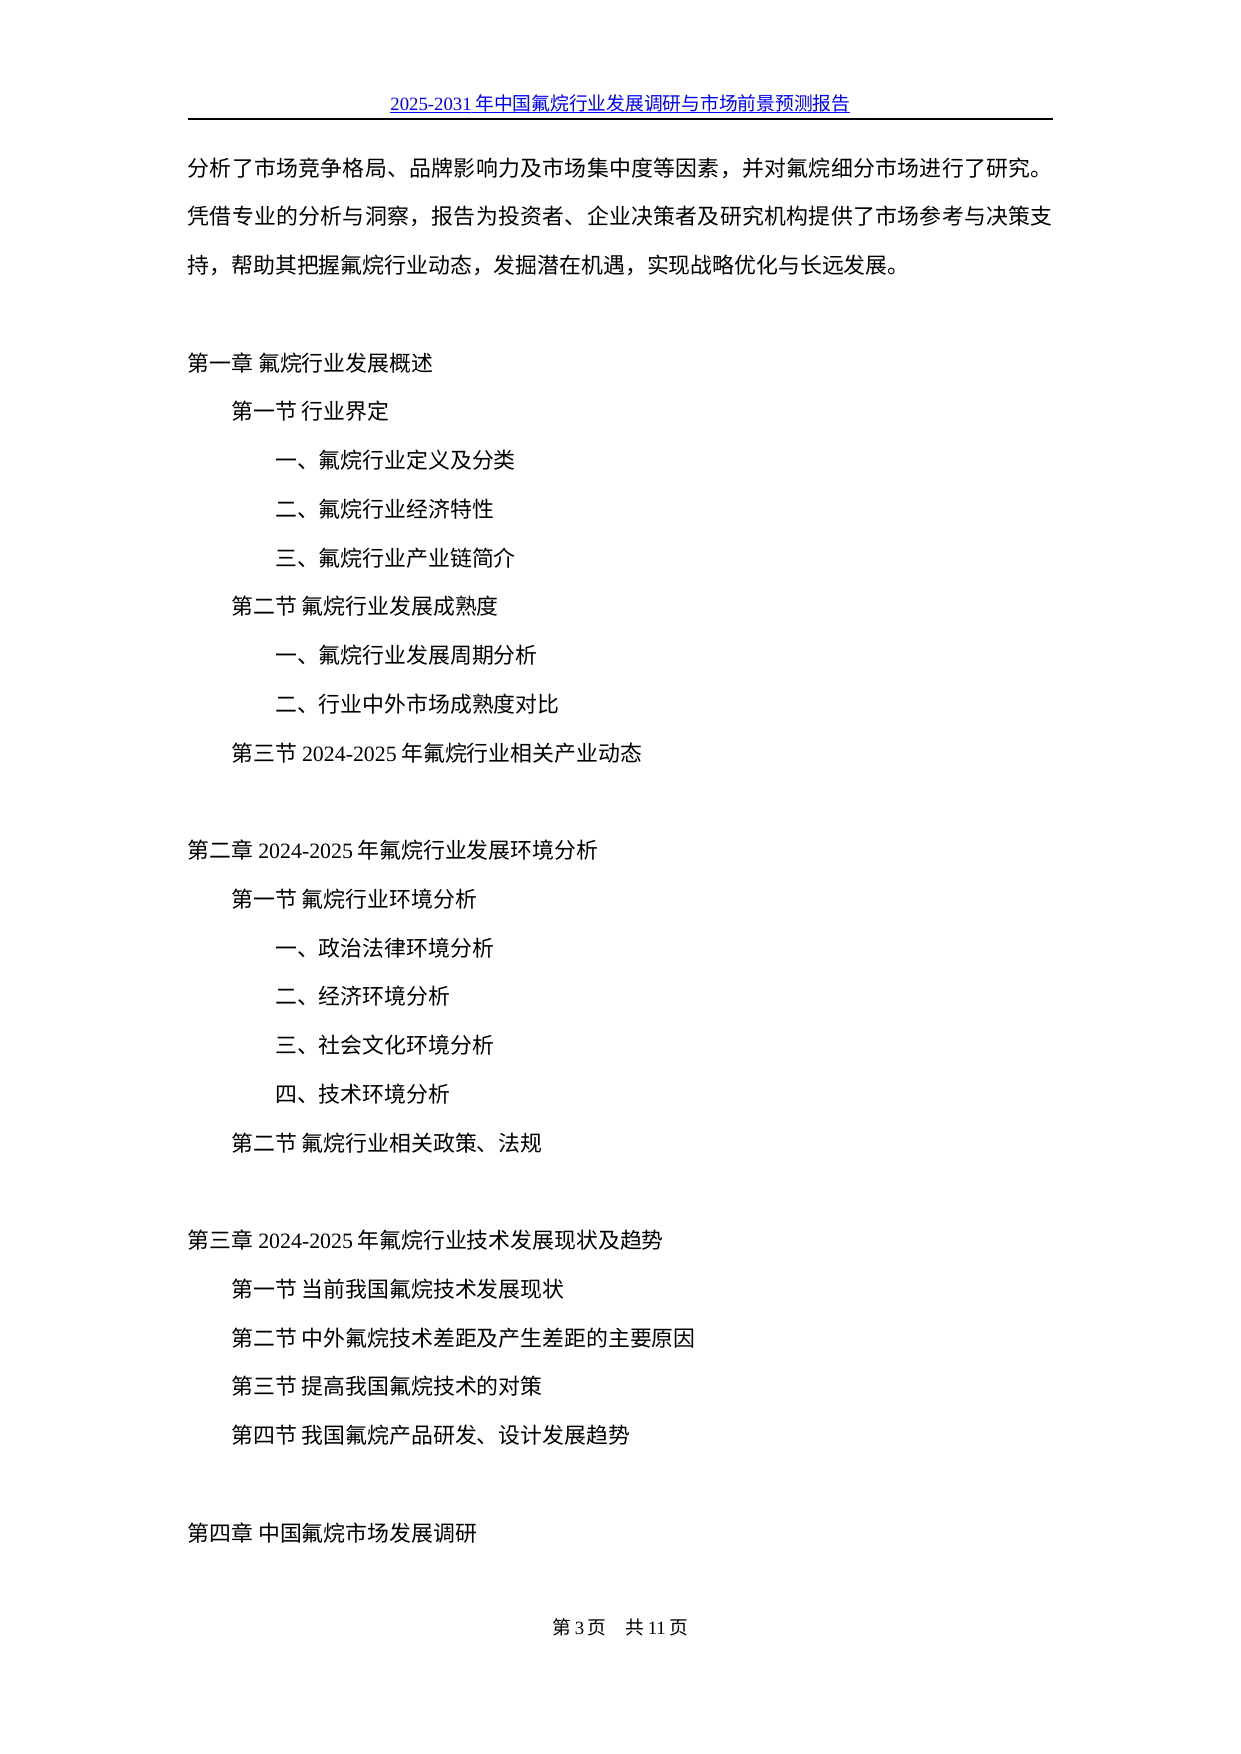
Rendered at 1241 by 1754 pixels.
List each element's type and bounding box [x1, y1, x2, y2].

text [187, 150, 1053, 1548]
